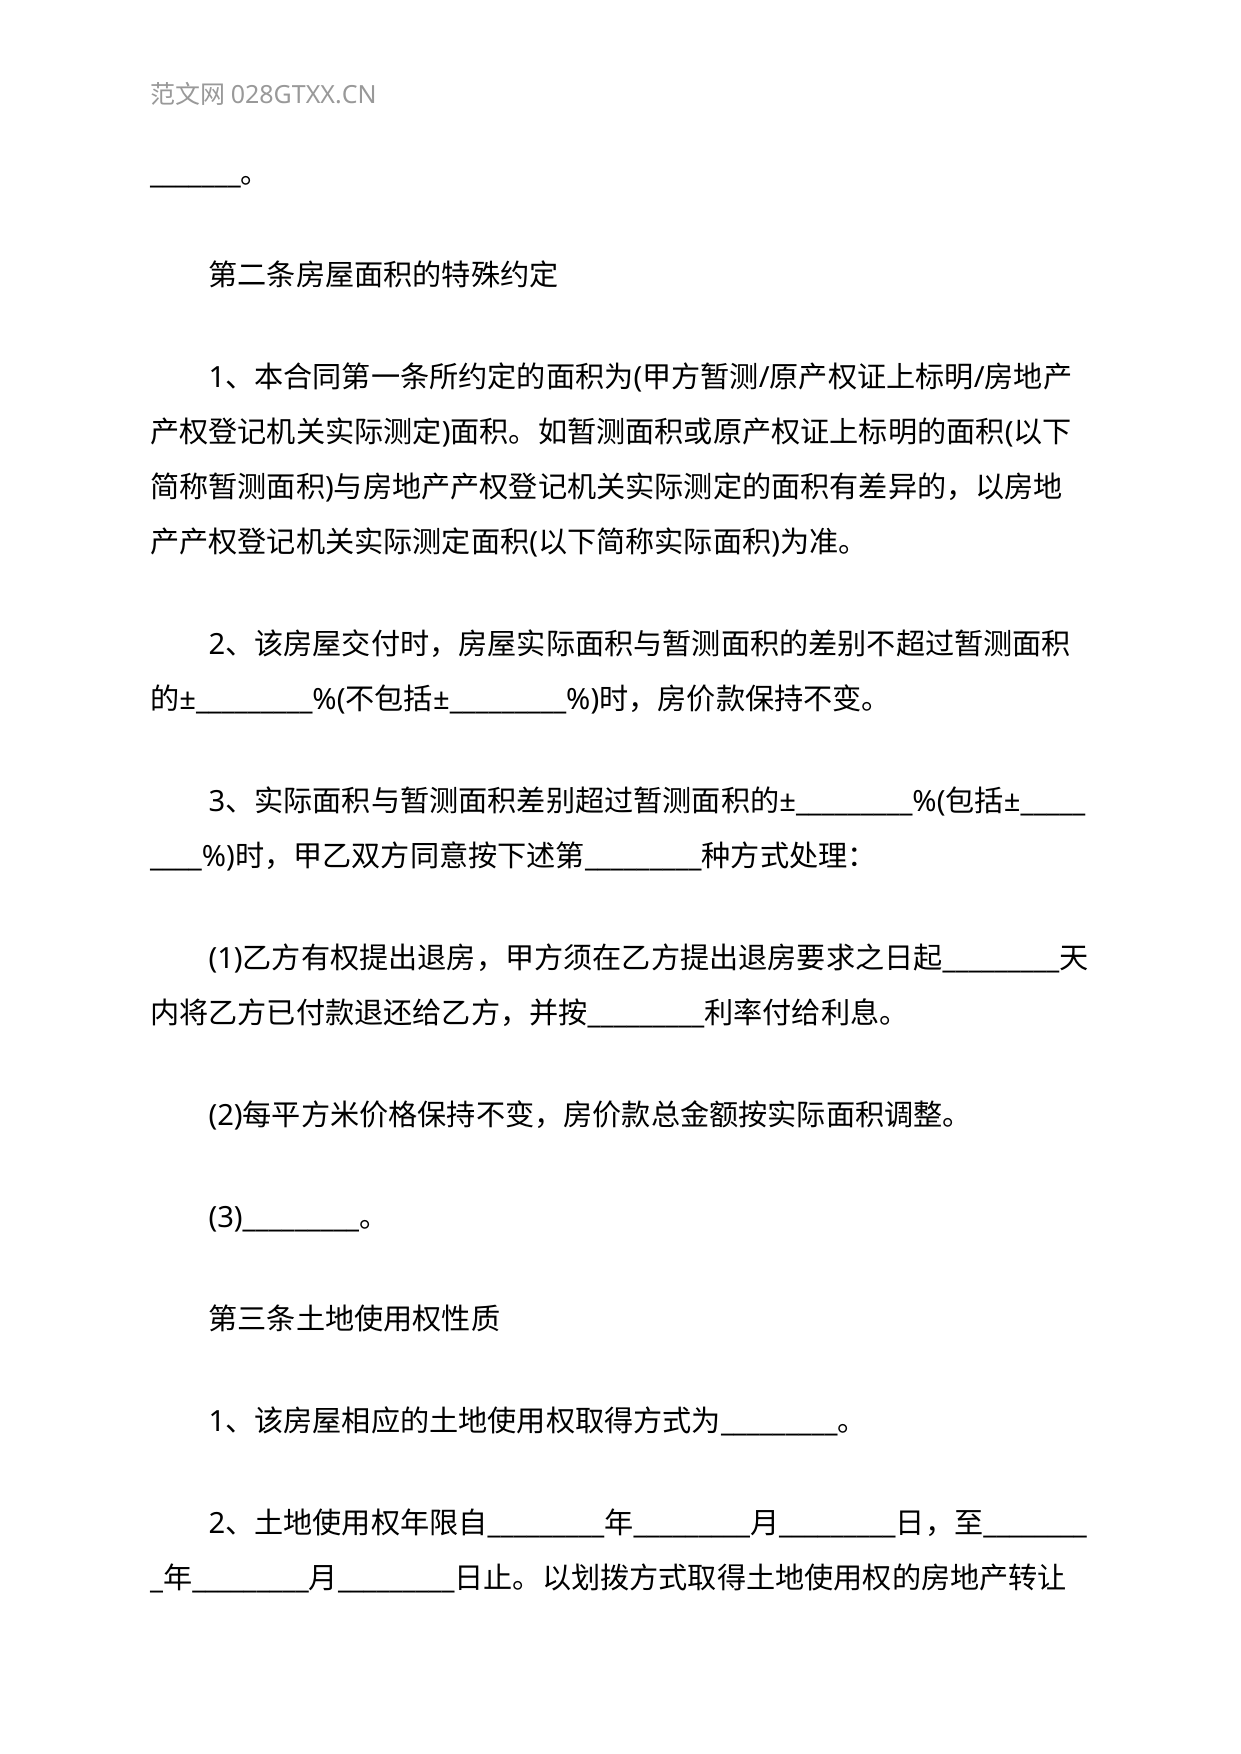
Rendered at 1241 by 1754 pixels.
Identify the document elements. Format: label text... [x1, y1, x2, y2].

text (1)乙方有权提出退房，甲方须在乙方提出退房要求之日起_________天内将乙方已付款退还给乙方，并按_________利率付给利息。 [150, 935, 1090, 1032]
text 3、实际面积与暂测面积差别超过暂测面积的±_________%(包括±_________%)时，甲乙双方同意按下述第_________种方式处理： [150, 778, 1090, 875]
text 第三条土地使用权性质 [150, 1296, 1090, 1338]
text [150, 1499, 1090, 1597]
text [150, 150, 1090, 192]
text 2、该房屋交付时，房屋实际面积与暂测面积的差别不超过暂测面积的±_________%(不包括±_________%)时，房价款保持不变。 [150, 621, 1090, 718]
text 1、本合同第一条所约定的面积为(甲方暂测/原产权证上标明/房地产产权登记机关实际测定)面积。如暂测面积或原产权证上标明的面积(以下简称暂测面积)与房地产产权登记机关实际测定的面积有差异的，以房地产产权登记机关实际测定面积(以下简称实际面积)为准。 [150, 354, 1090, 561]
text (3)_________。 [150, 1194, 1090, 1236]
text (2)每平方米价格保持不变，房价款总金额按实际面积调整。 [150, 1092, 1090, 1134]
text 1、该房屋相应的土地使用权取得方式为_________。 [150, 1397, 1090, 1440]
text 第二条房屋面积的特殊约定 [150, 252, 1090, 294]
